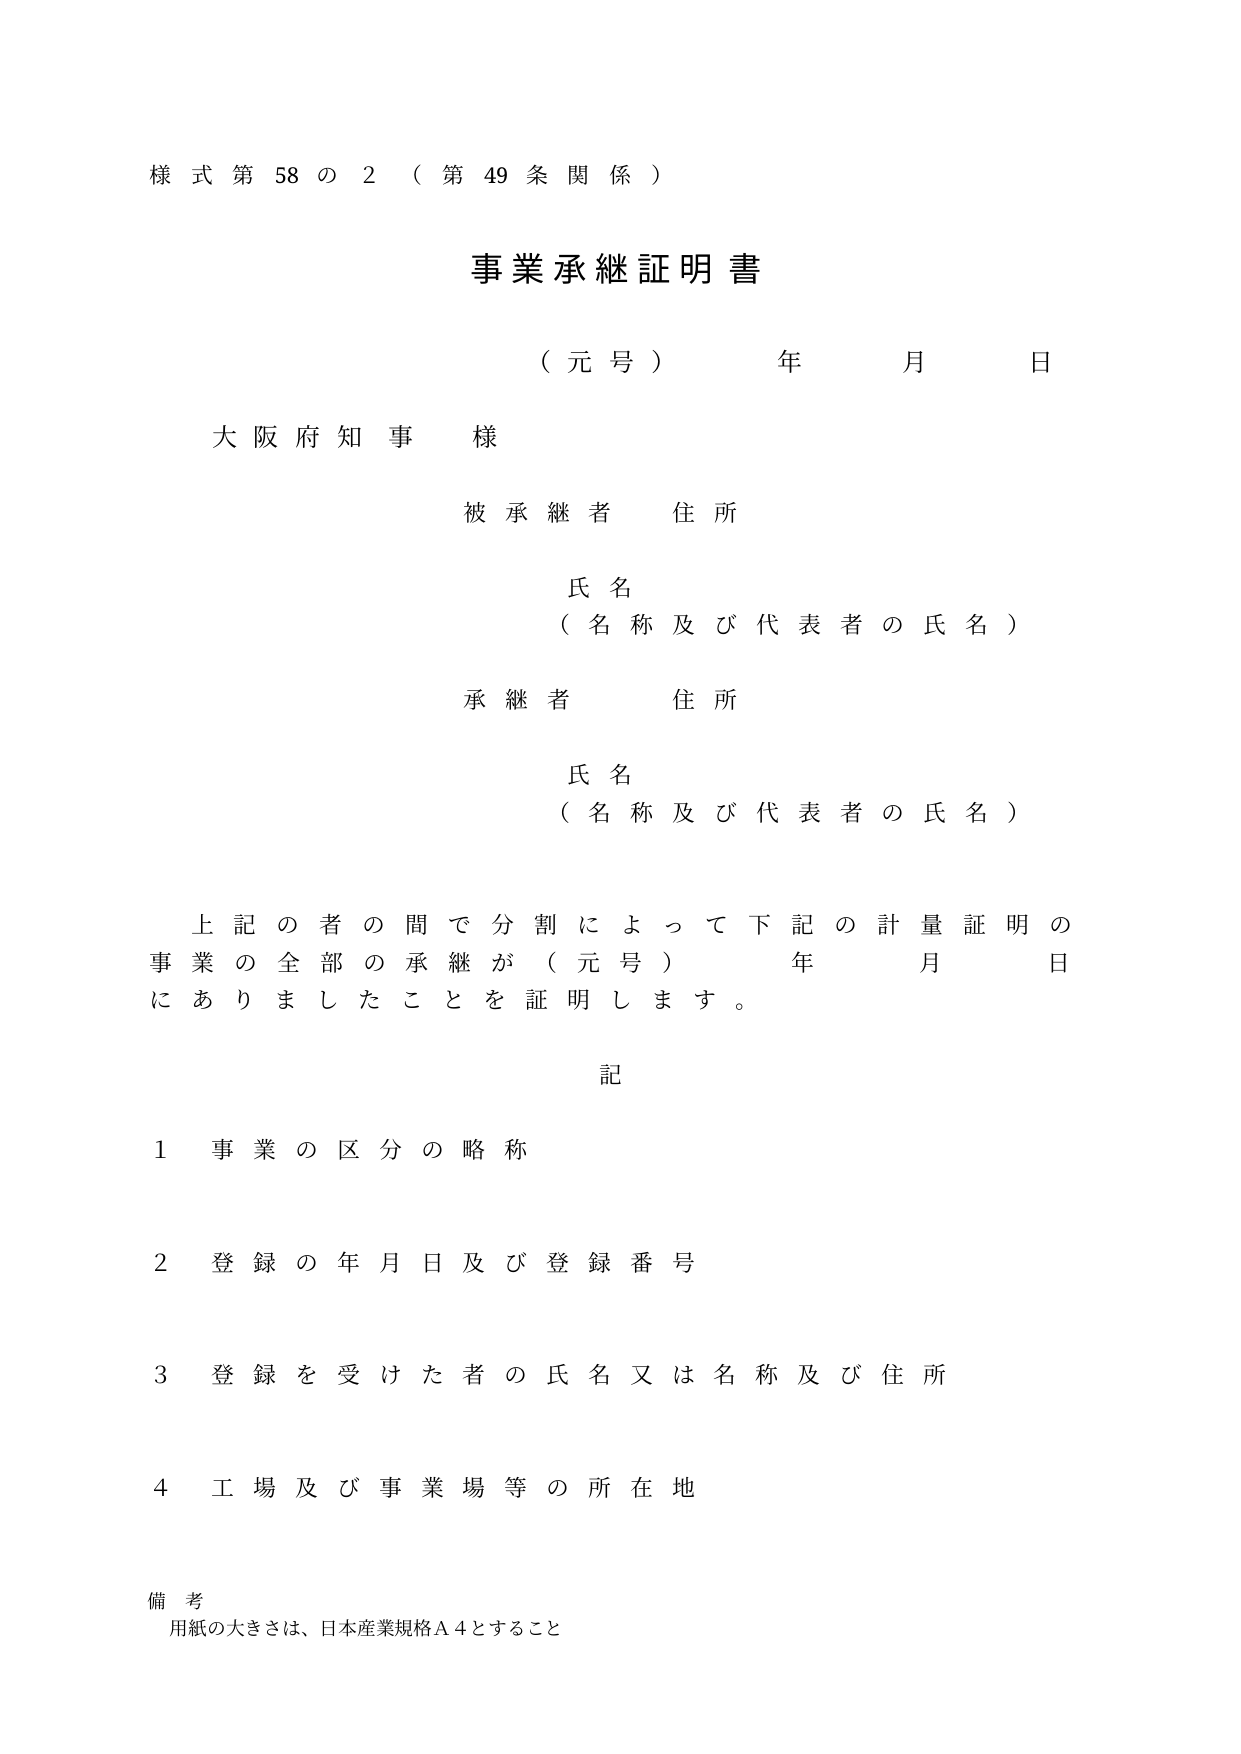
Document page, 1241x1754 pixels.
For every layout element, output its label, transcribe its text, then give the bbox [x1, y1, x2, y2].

text （名称及び代表者の氏名） [149, 605, 1091, 642]
text （元号） 年 月 日 [149, 342, 1070, 380]
text ４ 工場及び事業場等の所在地 [149, 1467, 1091, 1505]
text 被承継者 住所 [149, 492, 1091, 530]
text 大阪府知事 様 [149, 417, 1091, 455]
text １ 事業の区分の略称 [149, 1130, 1091, 1167]
text （名称及び代表者の氏名） [149, 792, 1091, 830]
text 承継者 住所 [149, 680, 1091, 717]
text 事業承継証明書 [149, 230, 1091, 305]
text 氏名 [149, 755, 1091, 792]
text ３ 登録を受けた者の氏名又は名称及び住所 [149, 1355, 1091, 1392]
text 様式第58の２（第49条関係） [149, 155, 1091, 192]
text 氏名 [149, 567, 1091, 605]
text 記 [149, 1055, 1091, 1092]
text 上記の者の間で分割によって下記の計量証明の事業の全部の承継が（元号） 年 月 日にありましたことを証明します。 [149, 905, 1091, 1017]
text ２ 登録の年月日及び登録番号 [149, 1242, 1091, 1280]
